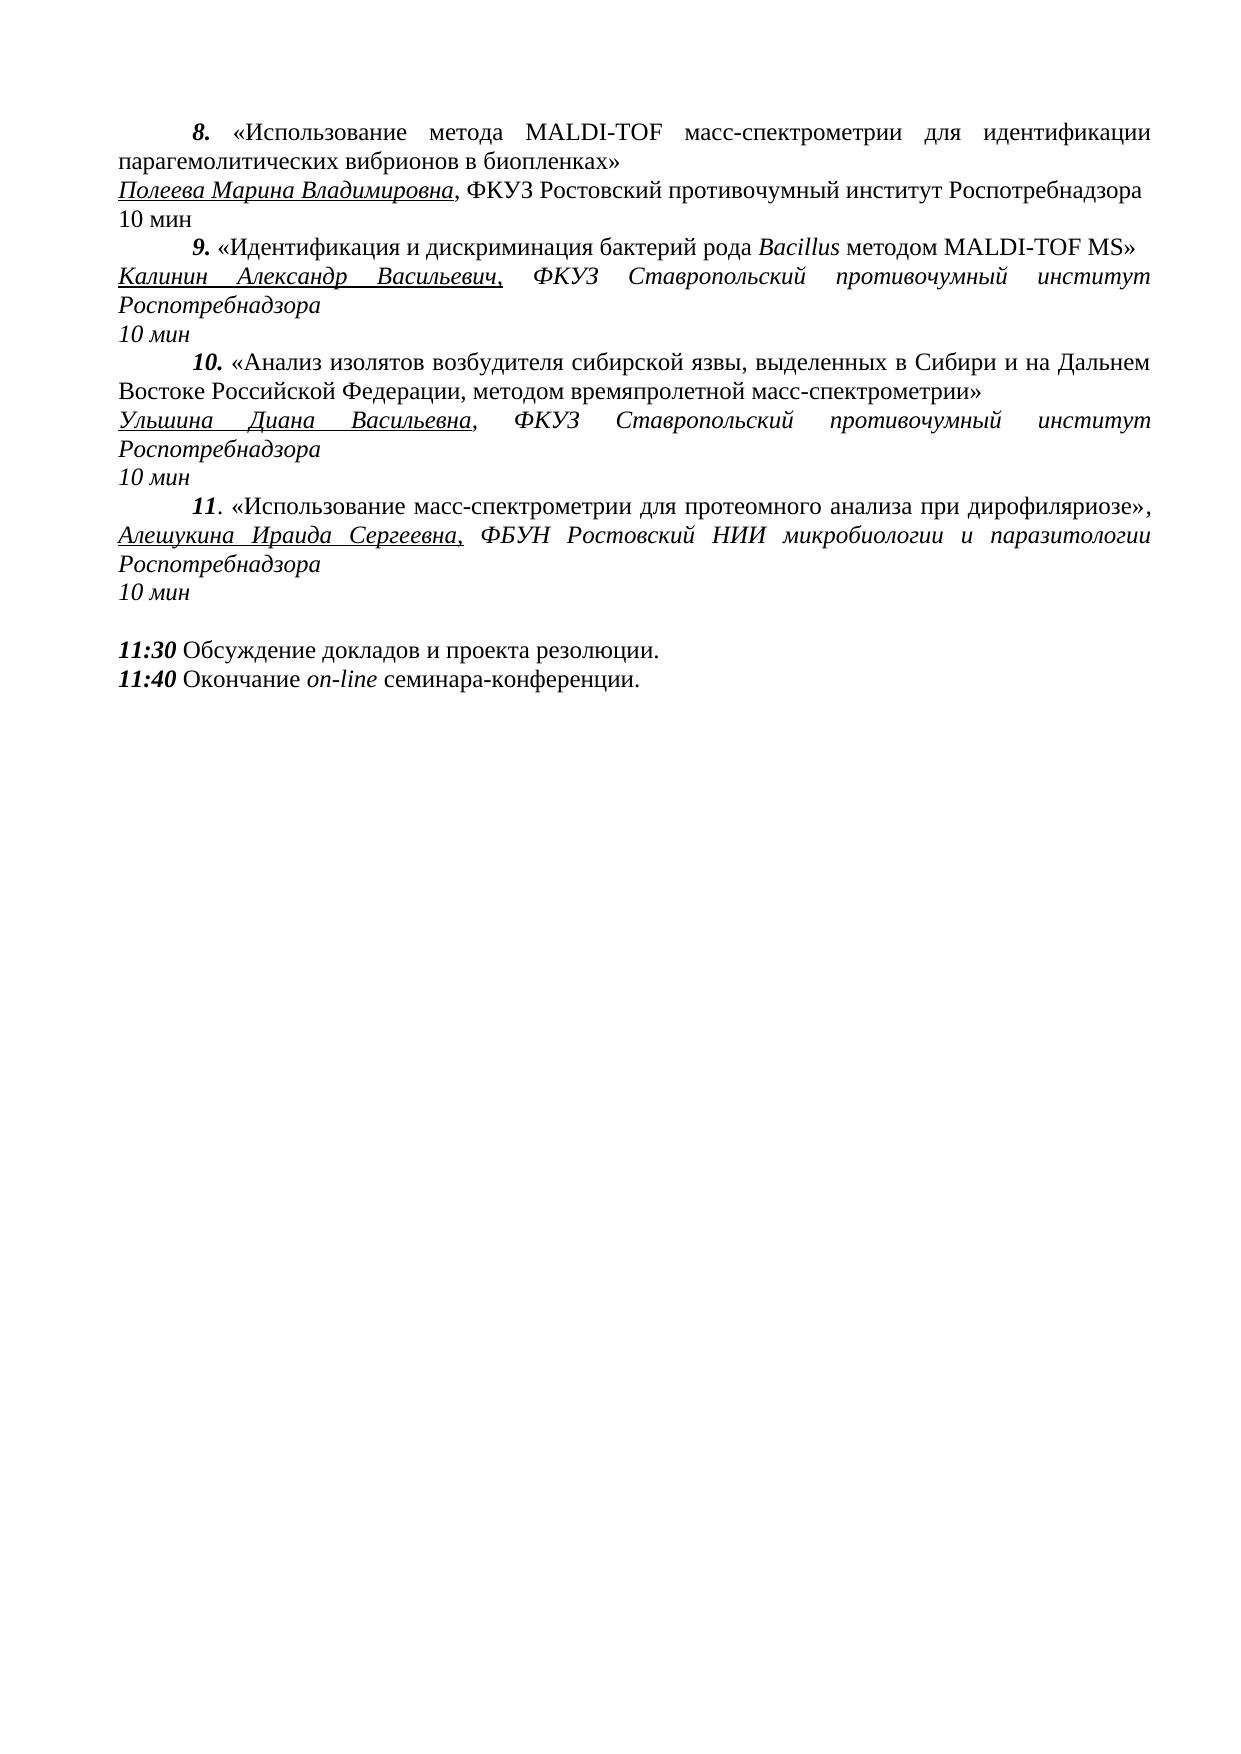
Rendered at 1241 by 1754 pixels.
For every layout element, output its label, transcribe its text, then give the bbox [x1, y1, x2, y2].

list 11. «Использование масс-спектрометрии для протеомного анализа при дирофиляриозе», Алешукина Ираида Сергеевна, ФБУН Ростовский НИИ микробиологии и паразитологии Роспотребнадзора [118, 491, 1152, 577]
list Полеева Марина Владимировна, ФКУЗ Ростовский противочумный институт Роспотребнадзора [118, 175, 1152, 204]
text 11:40 Окончание on-line семинара-конференции. [118, 664, 1152, 692]
text 9. «Идентификация и дискриминация бактерий рода Bacillus методом MALDI-TOF MS» [118, 232, 1152, 261]
list 10 мин [118, 462, 1152, 491]
text Ульшина Диана Васильевна, ФКУЗ Ставропольский противочумный институт Роспотребнадзора [118, 405, 1152, 462]
list 10 мин [118, 319, 1152, 347]
list 8. «Использование метода MALDI-TOF масс-спектрометрии для идентификации парагемолитических вибрионов в биопленках» [118, 117, 1152, 175]
text 10. «Анализ изолятов возбудителя сибирской язвы, выделенных в Сибири и на Дальнем Востоке Российской Федерации, методом времяпролетной масс-спектрометрии» [118, 347, 1152, 405]
list 10 мин [118, 204, 1152, 232]
list 11:30 Обсуждение докладов и проекта резолюции. [118, 635, 1152, 664]
list 10 мин [118, 577, 1152, 606]
text Калинин Александр Васильевич, ФКУЗ Ставропольский противочумный институт Роспотребнадзора [118, 261, 1152, 319]
